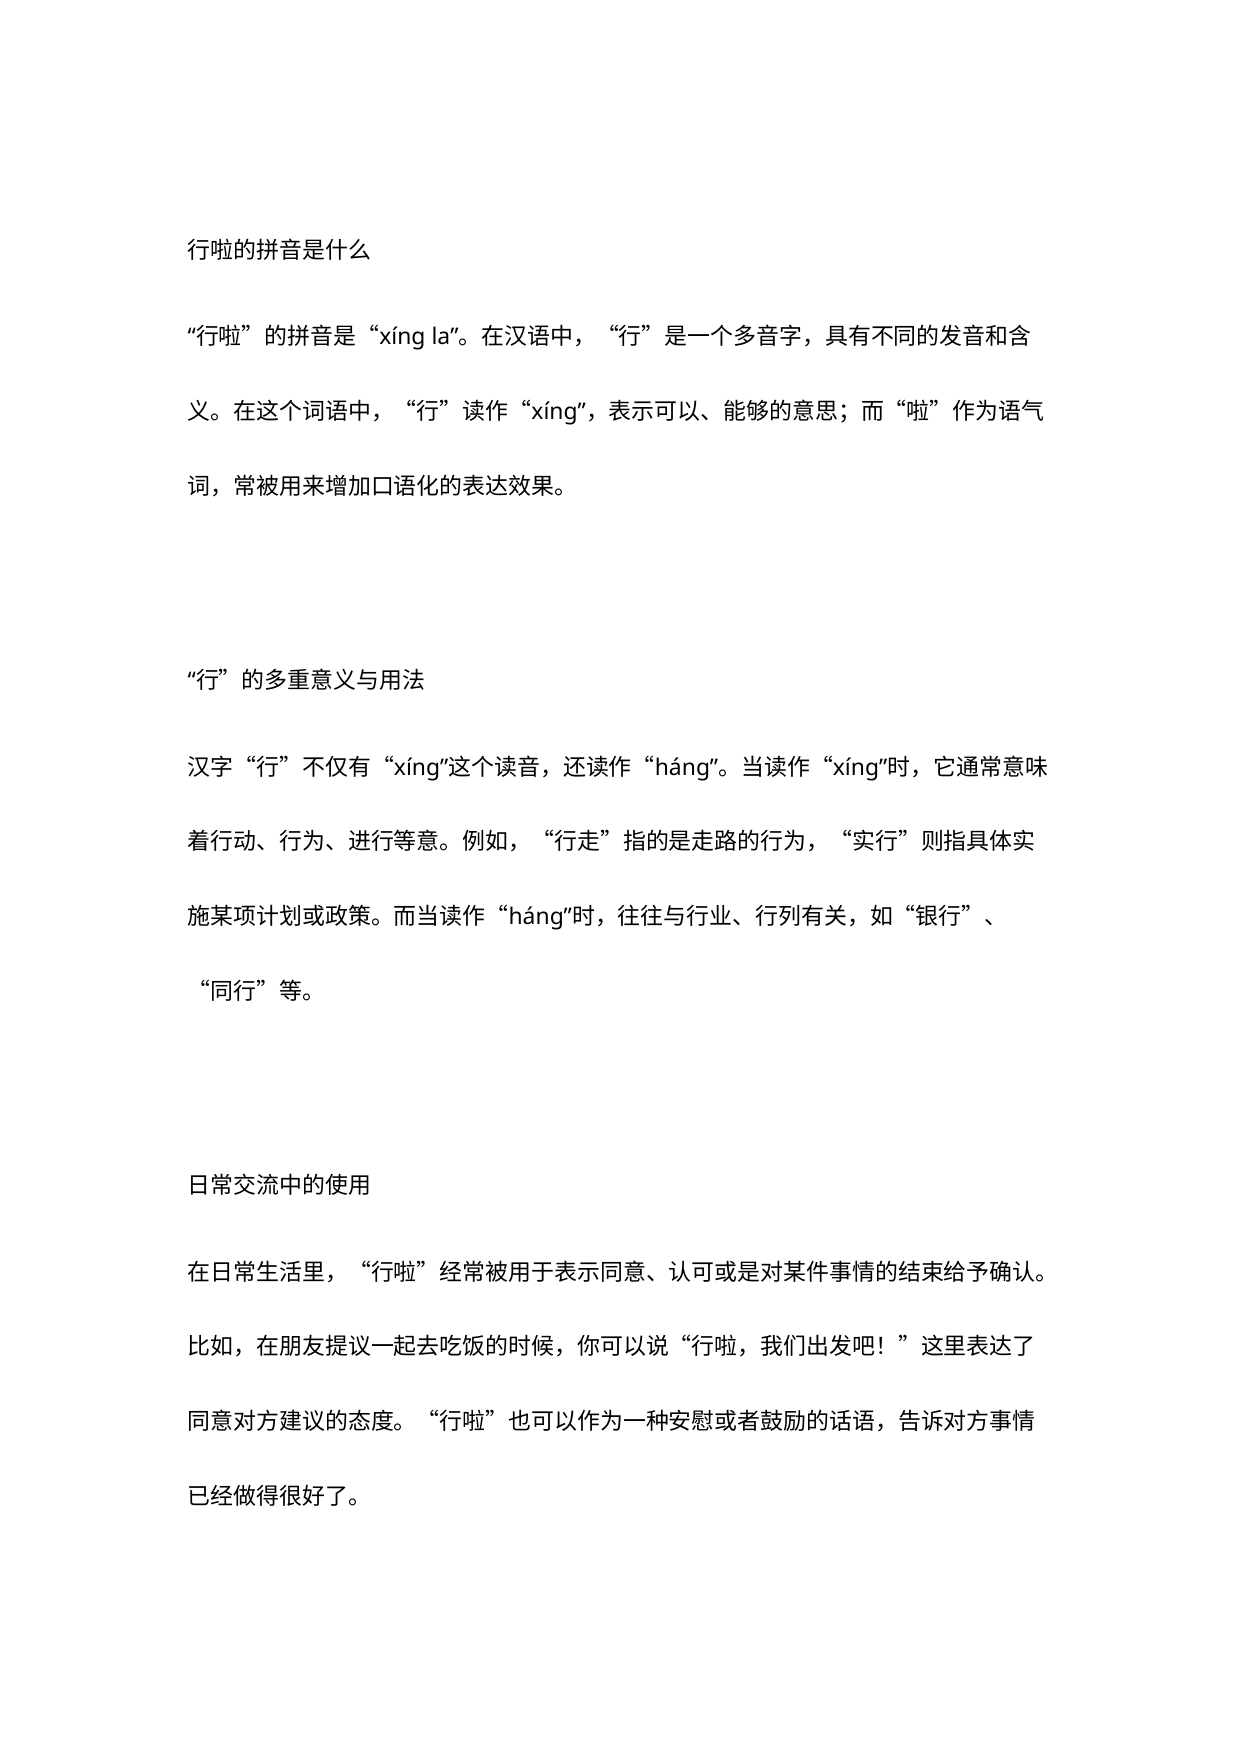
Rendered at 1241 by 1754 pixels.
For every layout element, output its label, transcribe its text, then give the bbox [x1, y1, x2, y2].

text 在日常生活里，“行啦”经常被用于表示同意、认可或是对某件事情的结束给予确认。比如，在朋友提议一起去吃饭的时候，你可以说“行啦，我们出发吧！”这里表达了同意对方建议的态度。“行啦”也可以作为一种安慰或者鼓励的话语，告诉对方事情已经做得很好了。 [187, 1238, 1053, 1527]
text 日常交流中的使用 [187, 1151, 1053, 1216]
text 汉字“行”不仅有“xíng”这个读音，还读作“háng”。当读作“xíng”时，它通常意味着行动、行为、进行等意。例如，“行走”指的是走路的行为，“实行”则指具体实施某项计划或政策。而当读作“háng”时，往往与行业、行列有关，如“银行”、“同行”等。 [187, 733, 1053, 1022]
text “行啦”的拼音是“xíng la”。在汉语中，“行”是一个多音字，具有不同的发音和含义。在这个词语中，“行”读作“xíng”，表示可以、能够的意思；而“啦”作为语气词，常被用来增加口语化的表达效果。 [187, 302, 1053, 517]
text “行”的多重意义与用法 [187, 646, 1053, 711]
text 行啦的拼音是什么 [187, 216, 1053, 281]
